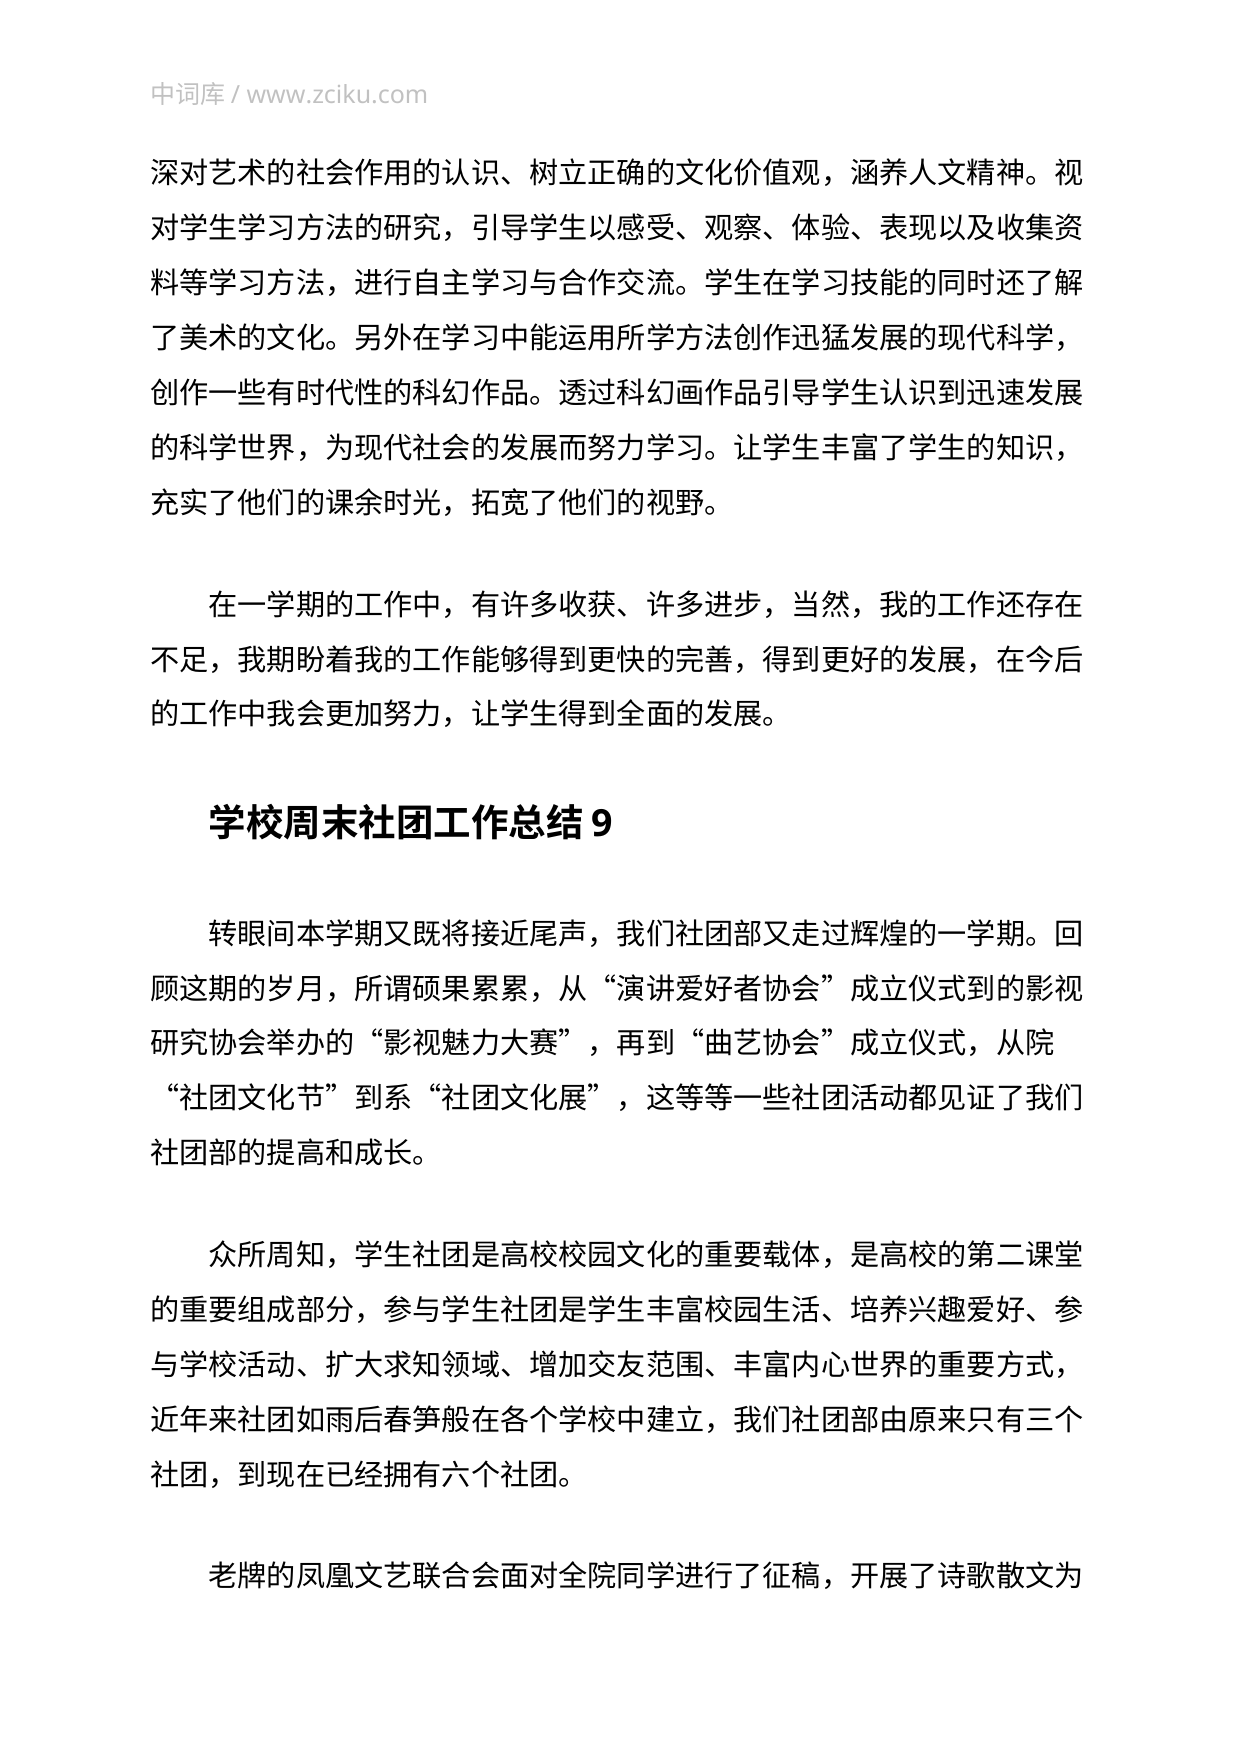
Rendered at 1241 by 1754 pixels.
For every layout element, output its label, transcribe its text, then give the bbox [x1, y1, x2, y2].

text 学校周末社团工作总结9 [150, 793, 1090, 847]
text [150, 150, 1090, 522]
text 众所周知，学生社团是高校校园文化的重要载体，是高校的第二课堂的重要组成部分，参与学生社团是学生丰富校园生活、培养兴趣爱好、参与学校活动、扩大求知领域、增加交友范围、丰富内心世界的重要方式，近年来社团如雨后春笋般在各个学校中建立，我们社团部由原来只有三个社团，到现在已经拥有六个社团。 [150, 1232, 1090, 1493]
text 转眼间本学期又既将接近尾声，我们社团部又走过辉煌的一学期。回顾这期的岁月，所谓硕果累累，从“演讲爱好者协会”成立仪式到的影视研究协会举办的“影视魅力大赛”，再到“曲艺协会”成立仪式，从院“社团文化节”到系“社团文化展”，这等等一些社团活动都见证了我们社团部的提高和成长。 [150, 910, 1090, 1172]
text 在一学期的工作中，有许多收获、许多进步，当然，我的工作还存在不足，我期盼着我的工作能够得到更快的完善，得到更好的发展，在今后的工作中我会更加努力，让学生得到全面的发展。 [150, 581, 1090, 733]
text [150, 1553, 1090, 1595]
